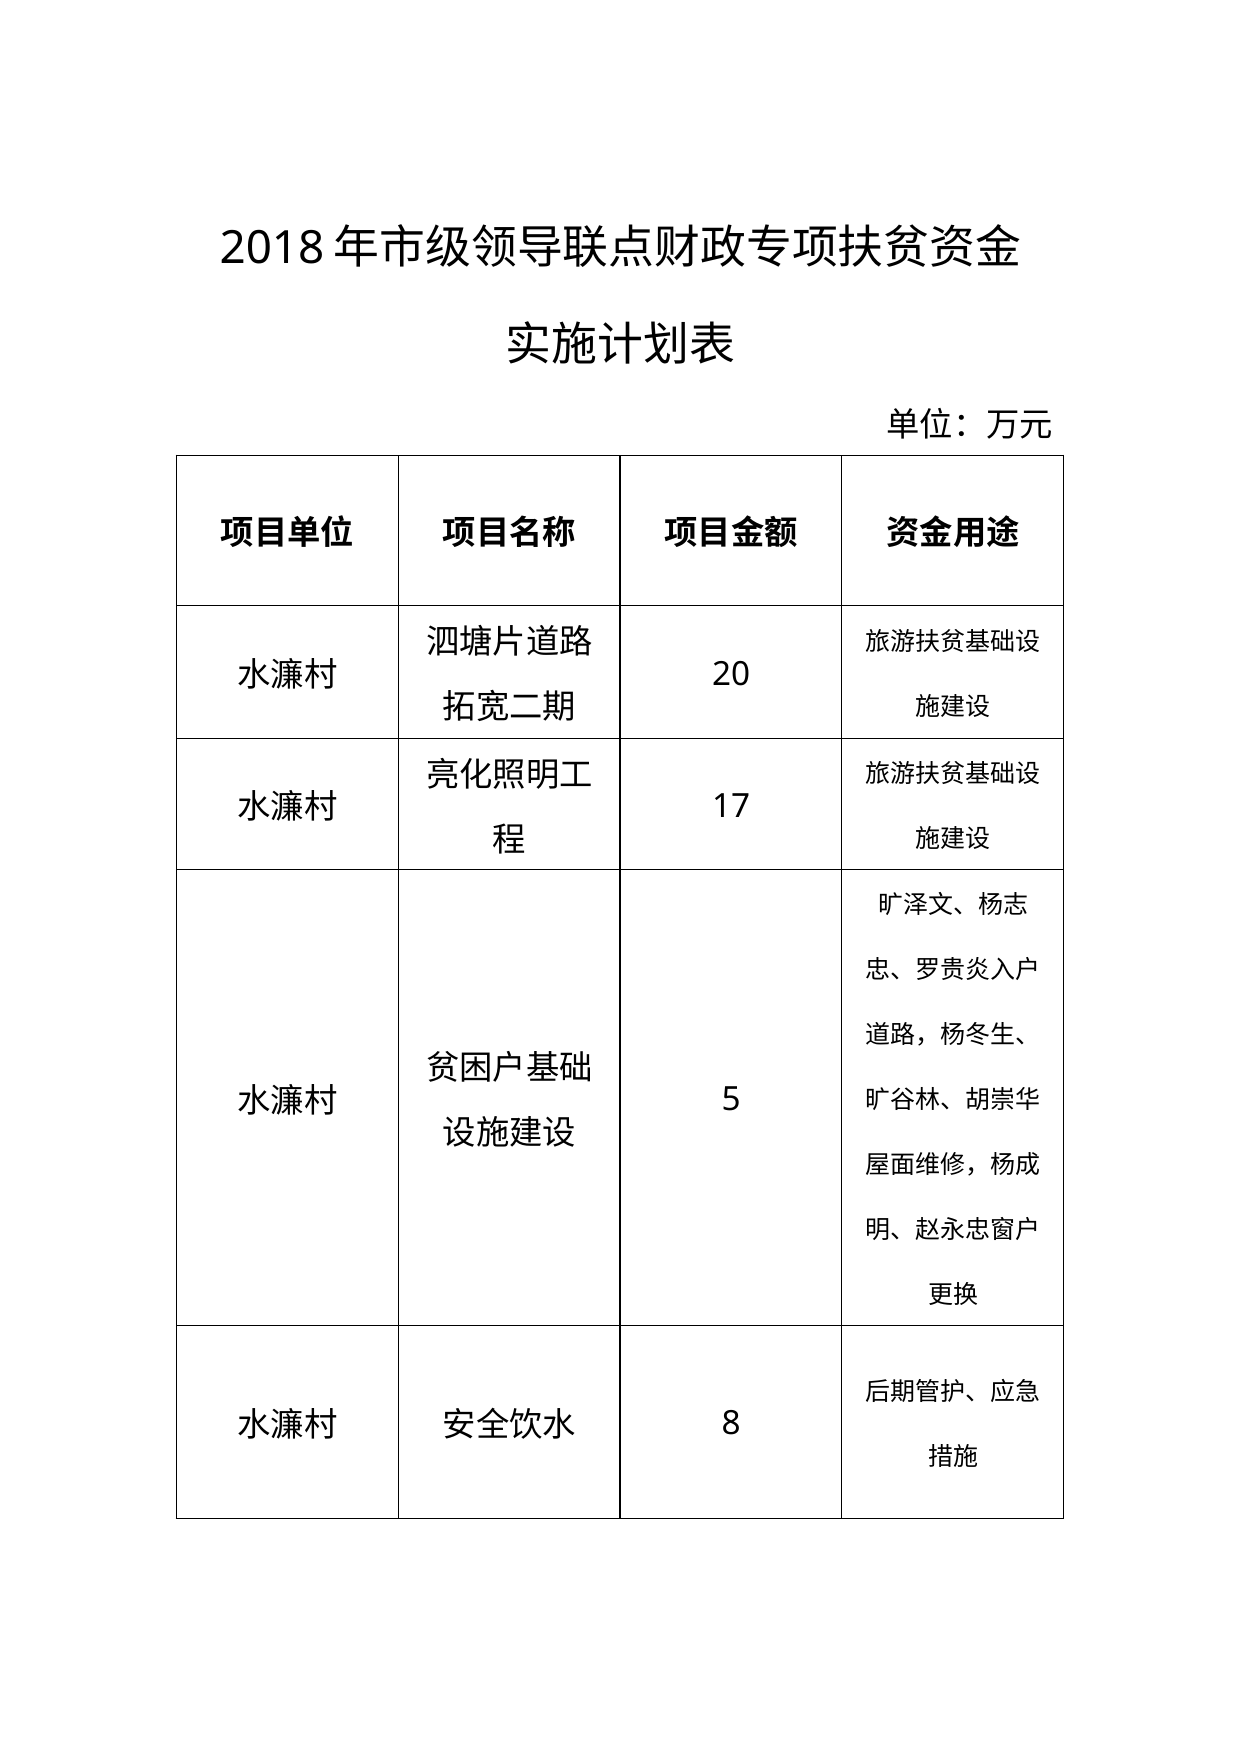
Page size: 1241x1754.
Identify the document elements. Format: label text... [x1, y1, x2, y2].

text 实施计划表 [187, 292, 1053, 389]
table_cell 水濂村 [177, 606, 398, 738]
table_cell 20 [621, 606, 841, 738]
table_header 项目名称 [399, 456, 619, 605]
table_cell 水濂村 [177, 870, 398, 1325]
text 2018年市级领导联点财政专项扶贫资金 [187, 194, 1053, 292]
table_cell 旷泽文、杨志忠、罗贵炎入户道路，杨冬生、旷谷林、胡崇华屋面维修，杨成明、赵永忠窗户更换 [842, 870, 1063, 1325]
table_header 资金用途 [842, 456, 1063, 605]
table_cell 贫困户基础设施建设 [399, 870, 619, 1325]
table_cell 后期管护、应急措施 [842, 1326, 1063, 1518]
table_cell 5 [621, 870, 841, 1325]
table_cell 水濂村 [177, 739, 398, 869]
table_cell 水濂村 [177, 1326, 398, 1518]
table_cell 17 [621, 739, 841, 869]
table_cell 安全饮水 [399, 1326, 619, 1518]
table_cell 8 [621, 1326, 841, 1518]
table_cell 旅游扶贫基础设施建设 [842, 739, 1063, 869]
table_header 项目单位 [177, 456, 398, 605]
table_cell 泗塘片道路拓宽二期 [399, 606, 619, 738]
text 单位：万元 [187, 389, 1053, 454]
table_cell 旅游扶贫基础设施建设 [842, 606, 1063, 738]
table_cell 亮化照明工程 [399, 739, 619, 869]
table_header 项目金额 [621, 456, 841, 605]
